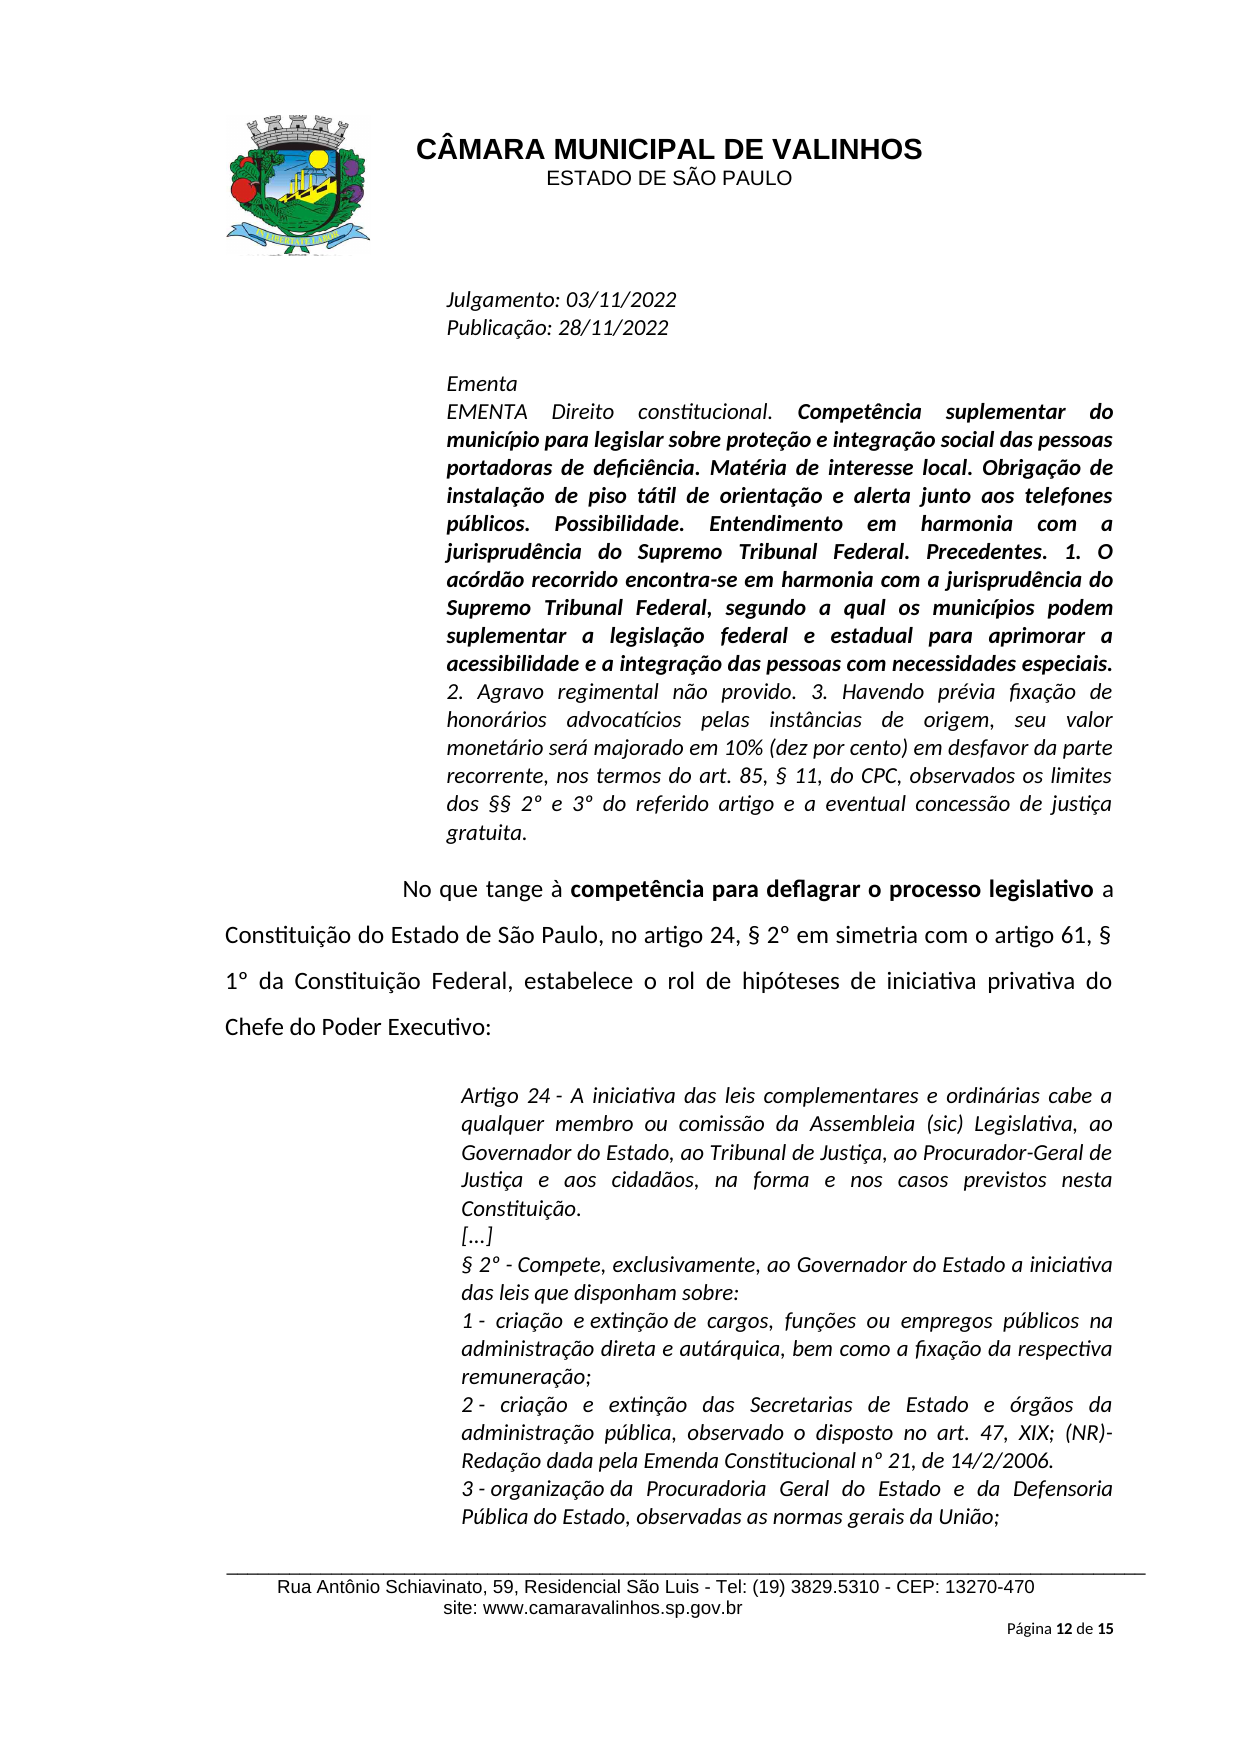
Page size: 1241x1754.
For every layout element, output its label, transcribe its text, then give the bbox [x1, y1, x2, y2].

text Julgamento: 03/11/2022 [446, 285, 1114, 313]
text Publicação: 28/11/2022 [446, 313, 1114, 341]
text 2 - criação e extinção das Secretarias de Estado e órgãos da administração pública, observado o disposto no art. 47, XIX; (NR)- Redação dada pela Emenda Constitucional nº 21, de 14/2/2006. [461, 1390, 1114, 1474]
picture [226, 115, 371, 256]
text § 2º - Compete, exclusivamente, ao Governador do Estado a iniciativa das leis que disponham sobre: [461, 1250, 1114, 1306]
text 1 - criação e extinção de cargos, funções ou empregos públicos na administração direta e autárquica, bem como a fixação da respectiva remuneração; [461, 1306, 1114, 1390]
text EMENTA Direito constitucional. Competência suplementar do município para legislar sobre proteção e integração social das pessoas portadoras de deficiência. Matéria de interesse local. Obrigação de instalação de piso tátil de orientação e alerta junto aos telefones públicos. Possibilidade. Entendimento em harmonia com a jurisprudência do Supremo Tribunal Federal. Precedentes. 1. O acórdão recorrido encontra-se em harmonia com a jurisprudência do Supremo Tribunal Federal, segundo a qual os municípios podem suplementar a legislação federal e estadual para aprimorar a acessibilidade e a integração das pessoas com necessidades especiais. 2. Agravo regimental não provido. 3. Havendo prévia fixação de honorários advocatícios pelas instâncias de origem, seu valor monetário será majorado em 10% (dez por cento) em desfavor da parte recorrente, nos termos do art. 85, § 11, do CPC, observados os limites dos §§ 2º e 3º do referido artigo e a eventual concessão de justiça gratuita. [446, 397, 1114, 846]
text Ementa [446, 369, 1114, 397]
text [...] [461, 1222, 1114, 1250]
text 3 - organização da Procuradoria Geral do Estado e da Defensoria Pública do Estado, observadas as normas gerais da União; [461, 1474, 1114, 1530]
text No que tange à competência para deflagrar o processo legislativo a Constituição do Estado de São Paulo, no artigo 24, § 2º em simetria com o artigo 61, § 1º da Constituição Federal, estabelece o rol de hipóteses de iniciativa privativa do Chefe do Poder Executivo: [225, 874, 1114, 1041]
text Artigo 24 - A iniciativa das leis complementares e ordinárias cabe a qualquer membro ou comissão da Assembleia (sic) Legislativa, ao Governador do Estado, ao Tribunal de Justiça, ao Procurador-Geral de Justiça e aos cidadãos, na forma e nos casos previstos nesta Constituição. [461, 1082, 1114, 1222]
